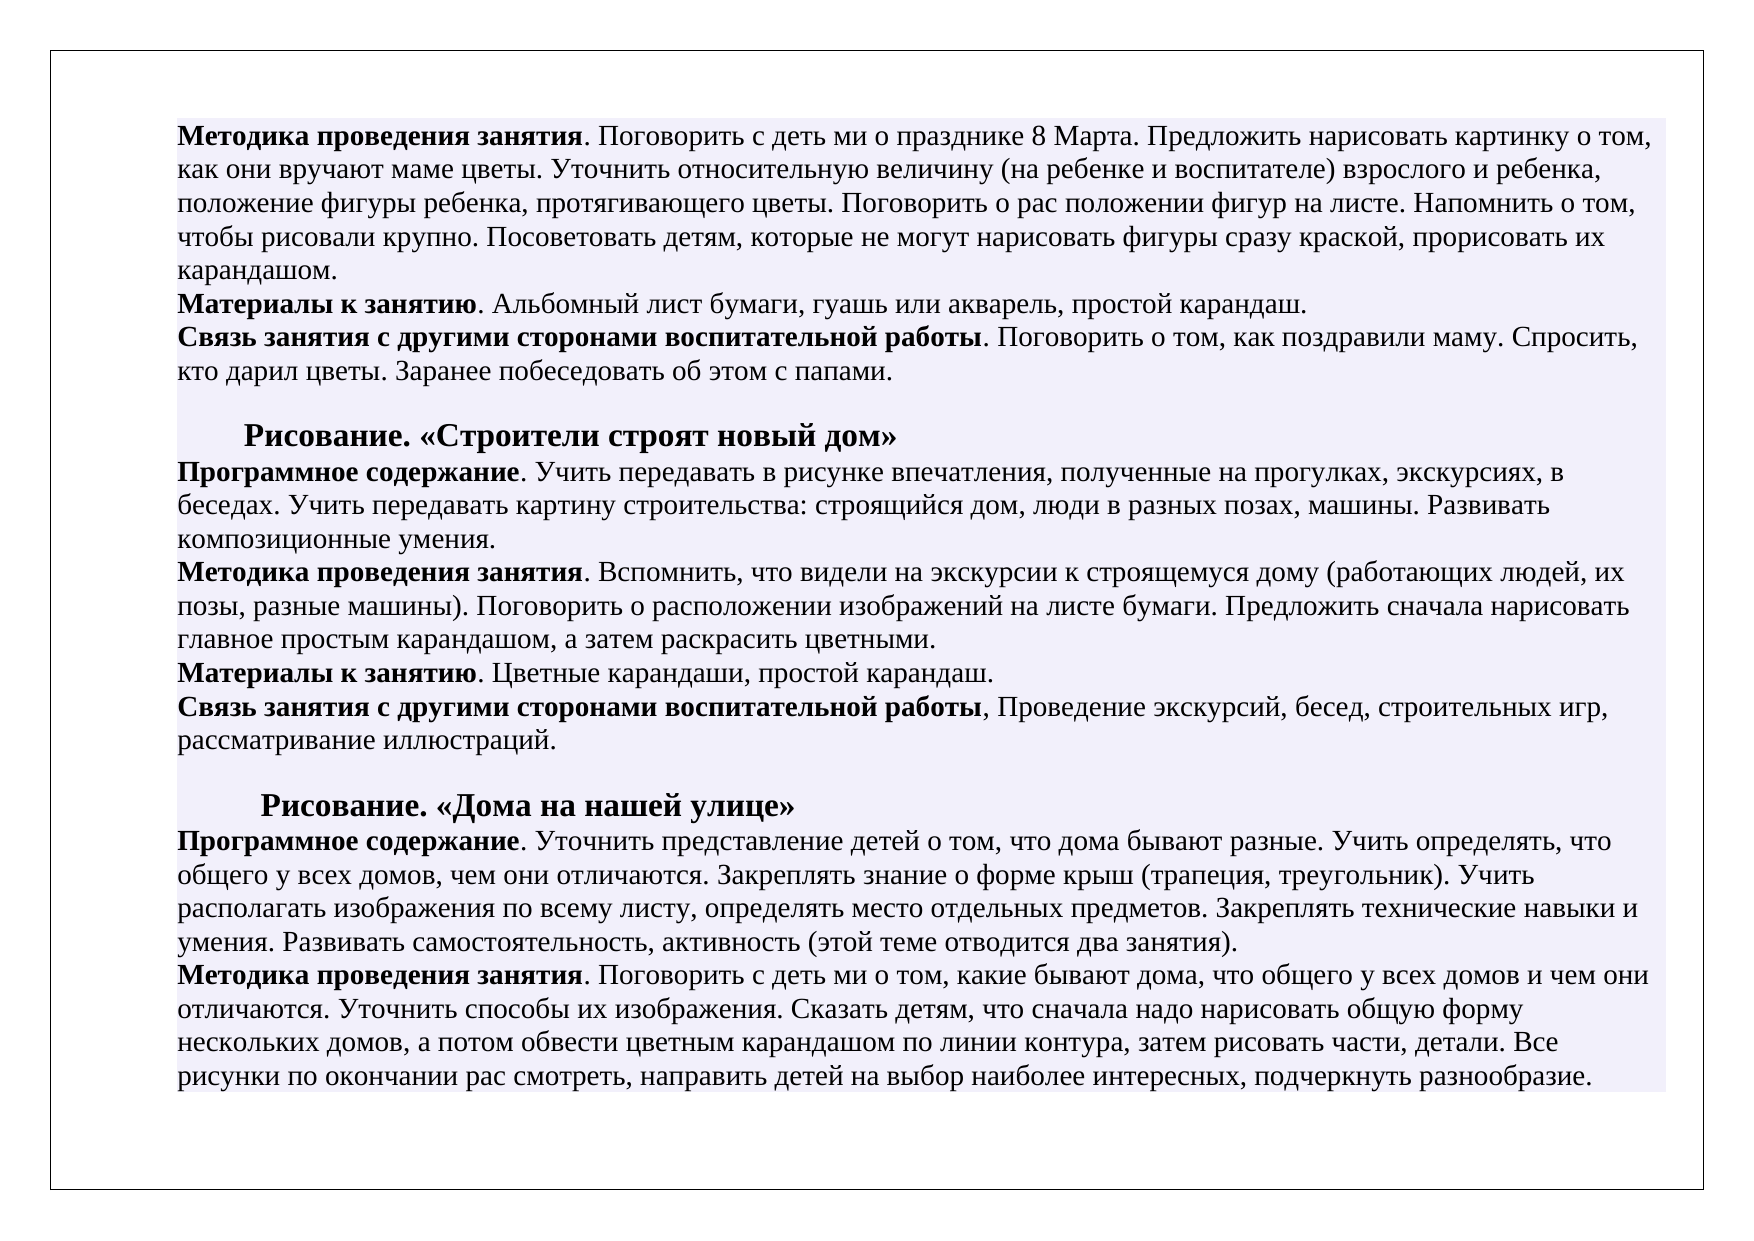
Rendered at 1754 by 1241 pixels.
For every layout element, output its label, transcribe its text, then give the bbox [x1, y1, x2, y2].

text Рисование. «Строители строят новый дом» Программное содержание. Учить передавать в рисунке впечатления, полученные на прогулках, экскурсиях, в беседах. Учить передавать картину строительства: строящийся дом, люди в разных позах, машины. Развивать композиционные умения. Методика проведения занятия. Вспомнить, что видели на экскурсии к строящемуся дому (работающих людей, их позы, разные машины). Поговорить о расположении изображений на листе бумаги. Предложить сначала нарисовать главное простым карандашом, а затем раскрасить цветными. Материалы к занятию. Цветные карандаши, простой карандаш. Связь занятия с другими сторонами воспитательной работы, Проведение экскурсий, бесед, строительных игр, рассматривание иллюстраций. [177, 416, 1666, 756]
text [177, 118, 1666, 386]
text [177, 785, 1666, 1092]
